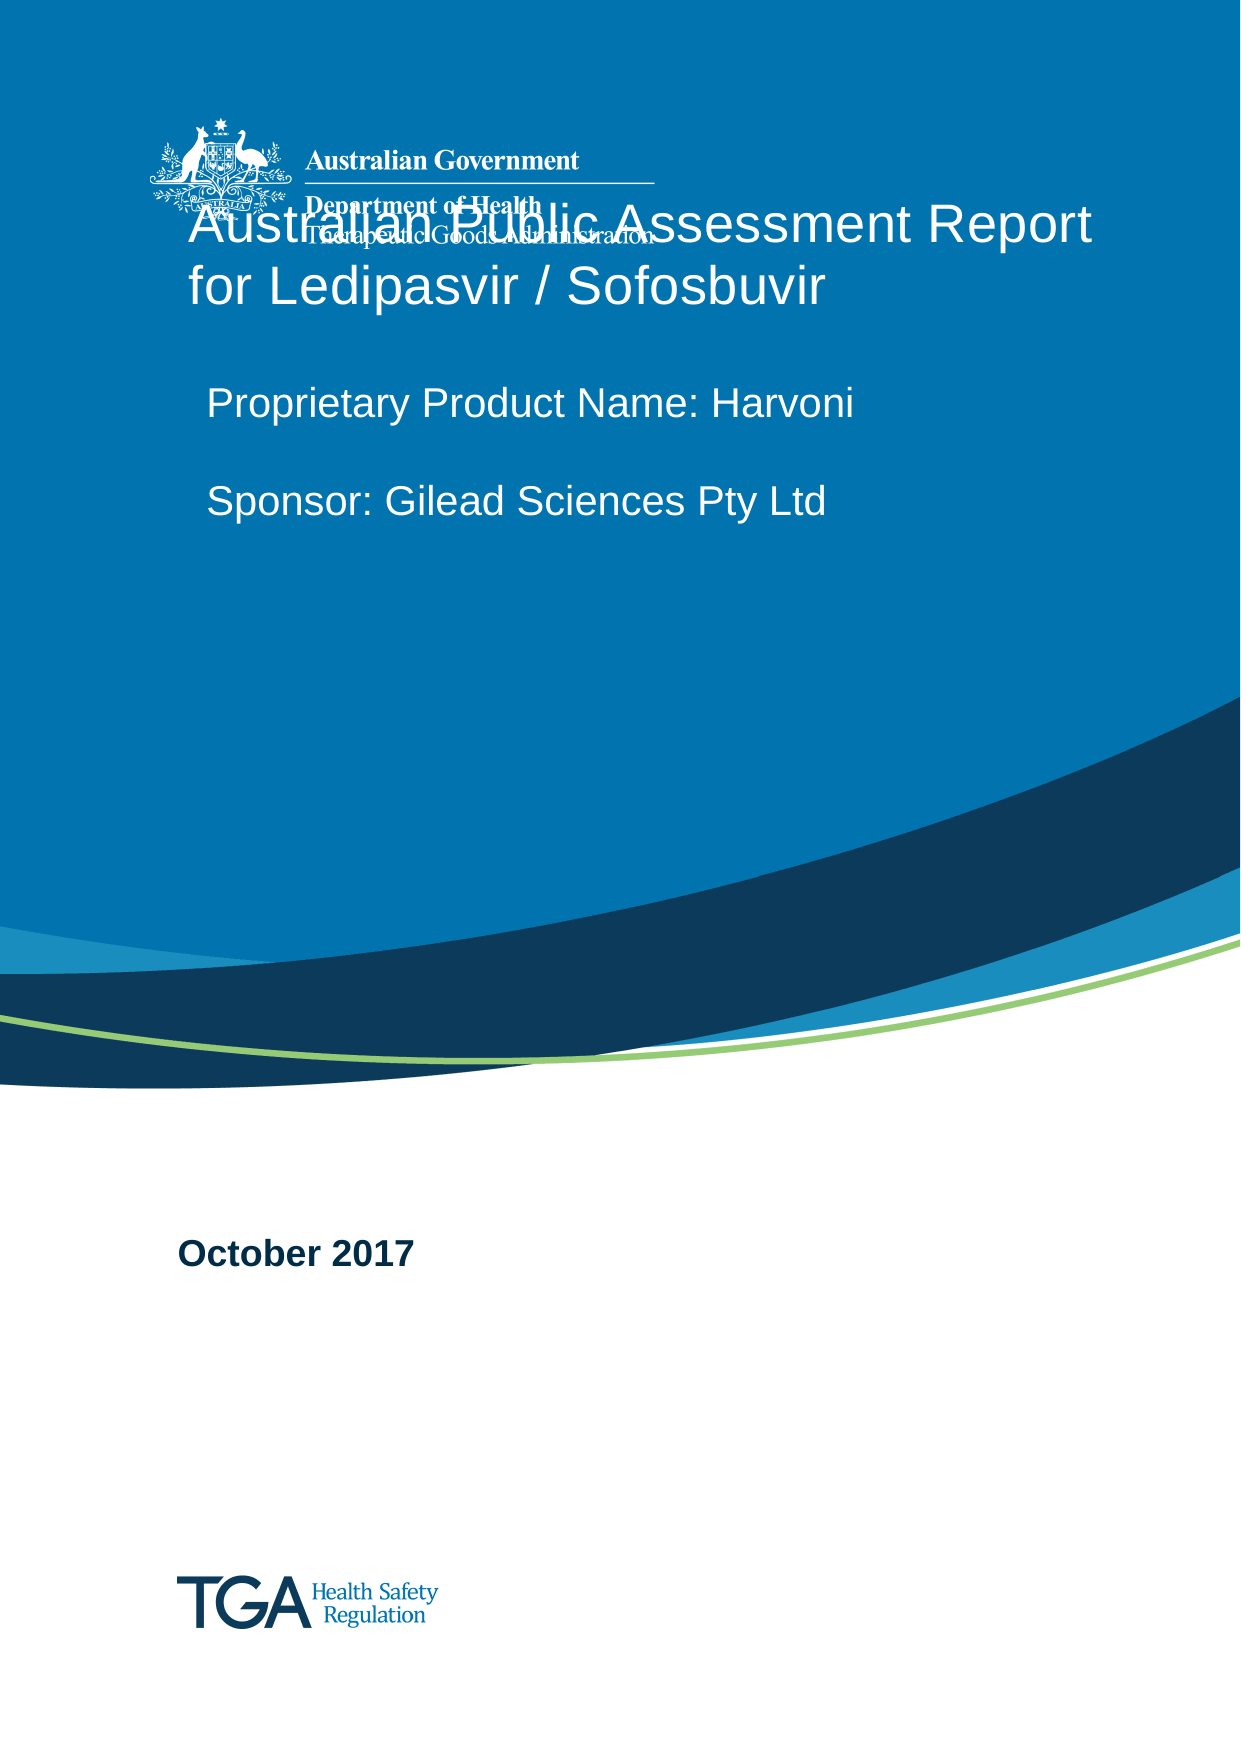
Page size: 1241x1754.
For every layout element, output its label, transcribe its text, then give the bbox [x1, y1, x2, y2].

picture [415, 157, 419, 169]
table_cell Sponsor: Gilead Sciences Pty Ltd [177, 464, 1123, 562]
picture [483, 158, 490, 169]
picture [471, 157, 478, 168]
picture [435, 151, 442, 168]
picture [333, 157, 337, 169]
table_cell Proprietary Product Name: Harvoni [177, 366, 1123, 464]
picture [457, 157, 461, 169]
picture [361, 157, 365, 169]
picture [225, 149, 233, 157]
picture [218, 184, 226, 191]
picture [209, 159, 224, 170]
picture [538, 156, 542, 169]
picture [157, 128, 267, 187]
picture [523, 157, 527, 169]
picture [225, 163, 234, 171]
picture [0, 698, 1241, 1754]
picture [326, 157, 331, 169]
table_header October 2017 [166, 1219, 812, 1413]
picture [508, 157, 512, 169]
table_header Australian Public Assessment Report for Ledipasvir / Sofosbuvir [177, 191, 1123, 366]
picture [572, 154, 577, 169]
picture [558, 157, 562, 169]
picture [545, 158, 552, 169]
picture [351, 154, 356, 169]
picture [235, 177, 257, 191]
picture [530, 156, 534, 169]
picture [377, 156, 381, 169]
picture [340, 157, 348, 168]
picture [217, 121, 225, 129]
picture [496, 157, 500, 169]
picture [313, 152, 323, 169]
picture [406, 156, 410, 169]
